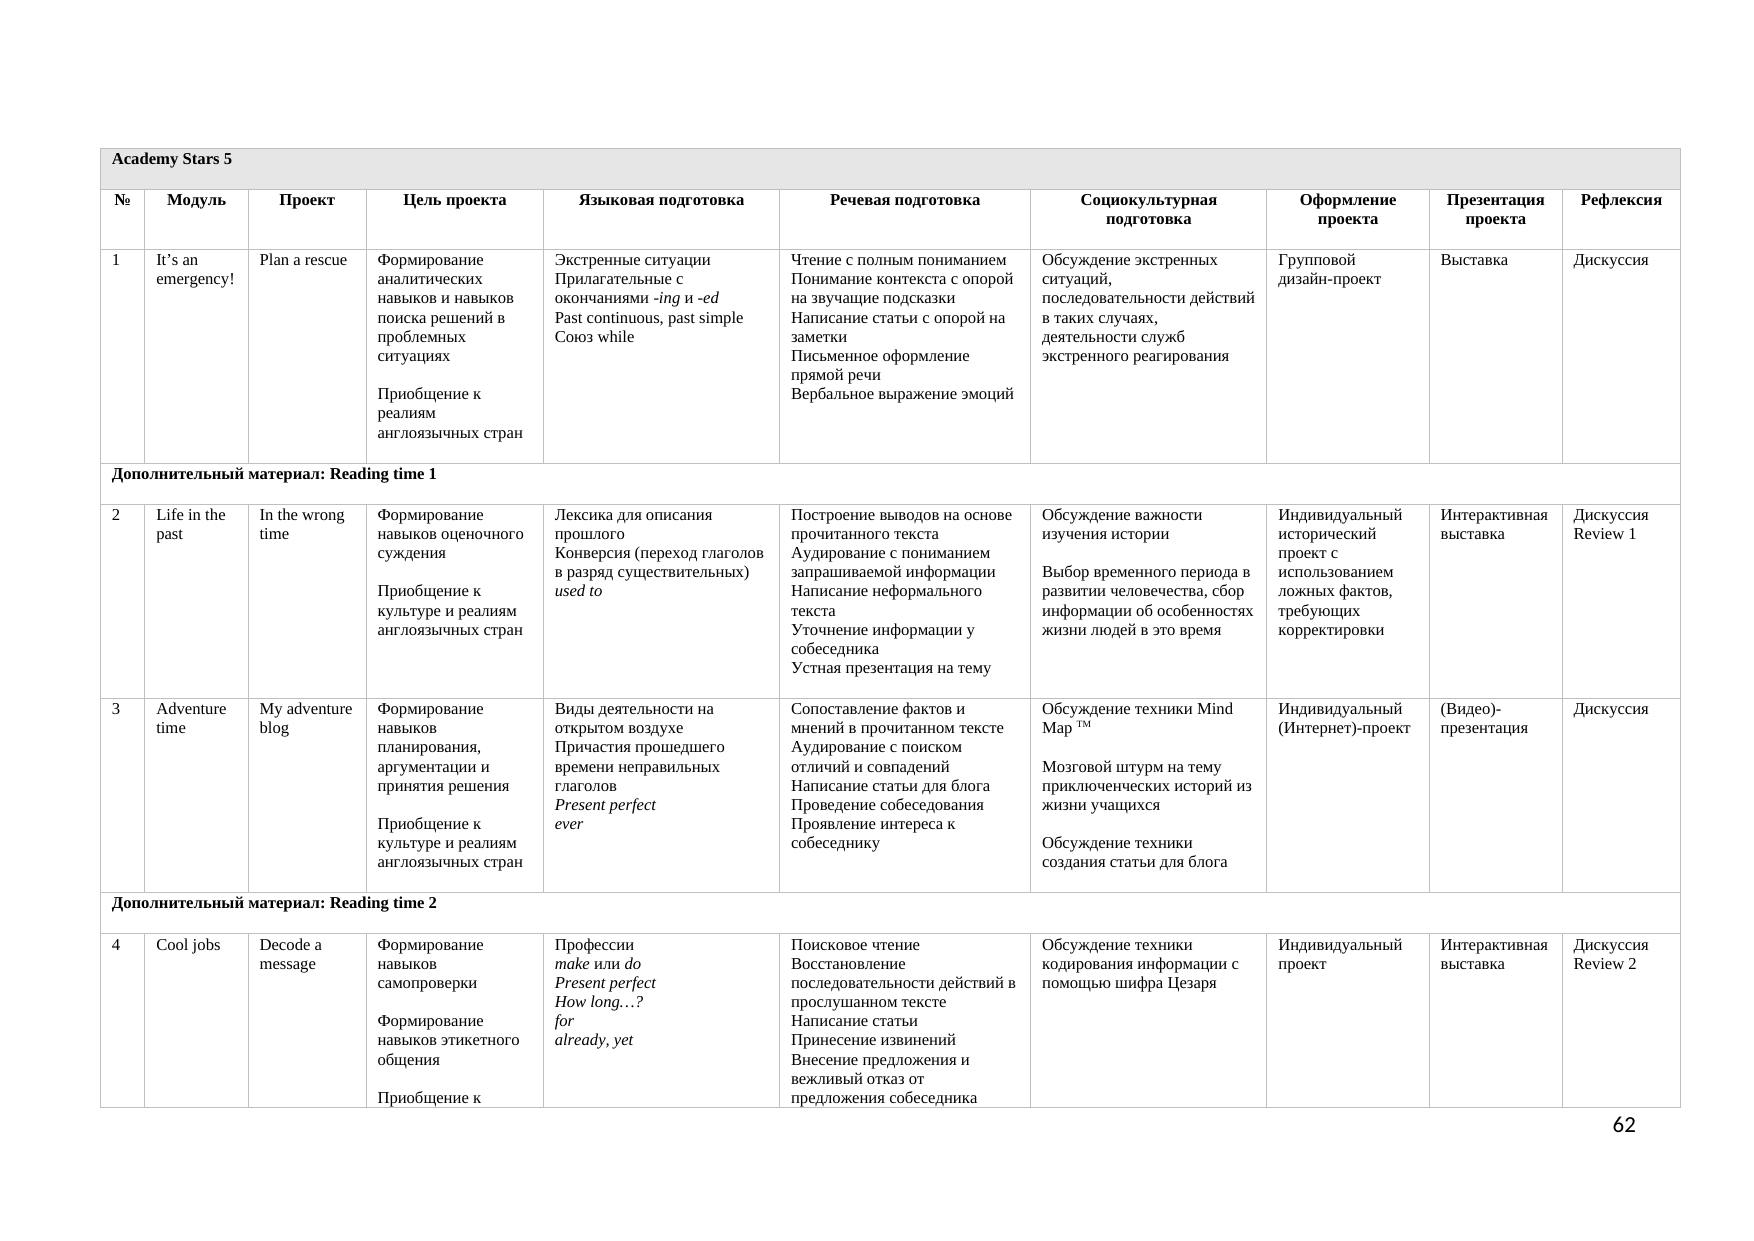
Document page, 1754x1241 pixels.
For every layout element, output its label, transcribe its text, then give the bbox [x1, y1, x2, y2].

table_cell Adventure time [145, 699, 248, 892]
table_cell 4 [101, 934, 144, 1107]
table_cell It’s an emergency! [145, 250, 248, 462]
table_cell Модуль [145, 190, 248, 249]
table_cell Языковая подготовка [544, 190, 779, 249]
table_cell 2 [101, 505, 144, 698]
table_cell Сопоставление фактов и мнений в прочитанном тексте Аудирование с поиском отличий и совпадений Написание статьи для блога Проведение собеседования Проявление интереса к собеседнику [780, 699, 1030, 892]
table_cell 1 [101, 250, 144, 462]
table_cell Социокультурная подготовка [1031, 190, 1266, 249]
table_cell Экстренные ситуации Прилагательные с окончаниями -ing и -ed Past continuous, past simple Союз while [544, 250, 779, 462]
table_cell Проект [249, 190, 366, 249]
table_cell Decode a message [249, 934, 366, 1107]
table_cell My adventure blog [249, 699, 366, 892]
table_cell 3 [101, 699, 144, 892]
table_cell Cool jobs [145, 934, 248, 1107]
table_cell Индивидуальный (Интернет)-проект [1267, 699, 1429, 892]
table_header Academy Stars 5 [101, 149, 1680, 189]
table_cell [1430, 934, 1562, 1107]
table_cell Дополнительный материал: Reading time 2 [101, 893, 1680, 933]
table_cell Дискуссия Review 2 [1563, 934, 1680, 1107]
table_cell (Видео)-презентация [1430, 699, 1562, 892]
table_cell Речевая подготовка [780, 190, 1030, 249]
table_cell Дополнительный материал: Reading time 1 [101, 464, 1680, 503]
table_cell Life in the past [145, 505, 248, 698]
table_cell Презентация проекта [1430, 190, 1562, 249]
table_cell Дискуссия [1563, 250, 1680, 462]
table_cell Виды деятельности на открытом воздухе Причастия прошедшего времени неправильных глаголов Present perfect ever [544, 699, 779, 892]
table_cell Интерактивная выставка [1430, 505, 1562, 698]
table_cell Обсуждение техники Mind Map TM Мозговой штурм на тему приключенческих историй из жизни учащихся Обсуждение техники создания статьи для блога [1031, 699, 1266, 892]
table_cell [780, 934, 1030, 1107]
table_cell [1031, 934, 1266, 1107]
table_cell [367, 934, 543, 1107]
table_cell Обсуждение экстренных ситуаций, последовательности действий в таких случаях, деятельности служб экстренного реагирования [1031, 250, 1266, 462]
table_cell In the wrong time [249, 505, 366, 698]
table_cell Формирование навыков оценочного суждения Приобщение к культуре и реалиям англоязычных стран [367, 505, 543, 698]
table_cell Plan a rescue [249, 250, 366, 462]
table_cell Формирование навыков планирования, аргументации и принятия решения Приобщение к культуре и реалиям англоязычных стран [367, 699, 543, 892]
table_cell Дискуссия [1563, 699, 1680, 892]
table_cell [544, 934, 779, 1107]
table_cell Чтение с полным пониманием Понимание контекста с опорой на звучащие подсказки Написание статьи с опорой на заметки Письменное оформление прямой речи Вербальное выражение эмоций [780, 250, 1030, 462]
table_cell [1267, 934, 1429, 1107]
table_cell Лексика для описания прошлого Конверсия (переход глаголов в разряд существительных) used to [544, 505, 779, 698]
table_cell Цель проекта [367, 190, 543, 249]
table_cell Групповой дизайн-проект [1267, 250, 1429, 462]
table_cell Выставка [1430, 250, 1562, 462]
table_cell Рефлексия [1563, 190, 1680, 249]
table_cell Построение выводов на основе прочитанного текста Аудирование с пониманием запрашиваемой информации Написание неформального текста Уточнение информации у собеседника Устная презентация на тему [780, 505, 1030, 698]
table_cell Формирование аналитических навыков и навыков поиска решений в проблемных ситуациях Приобщение к реалиям англоязычных стран [367, 250, 543, 462]
table_cell Оформление проекта [1267, 190, 1429, 249]
table_cell Дискуссия Review 1 [1563, 505, 1680, 698]
table_cell Обсуждение важности изучения истории Выбор временного периода в развитии человечества, сбор информации об особенностях жизни людей в это время [1031, 505, 1266, 698]
table_cell Индивидуальный исторический проект с использованием ложных фактов, требующих корректировки [1267, 505, 1429, 698]
table_cell № [101, 190, 144, 249]
